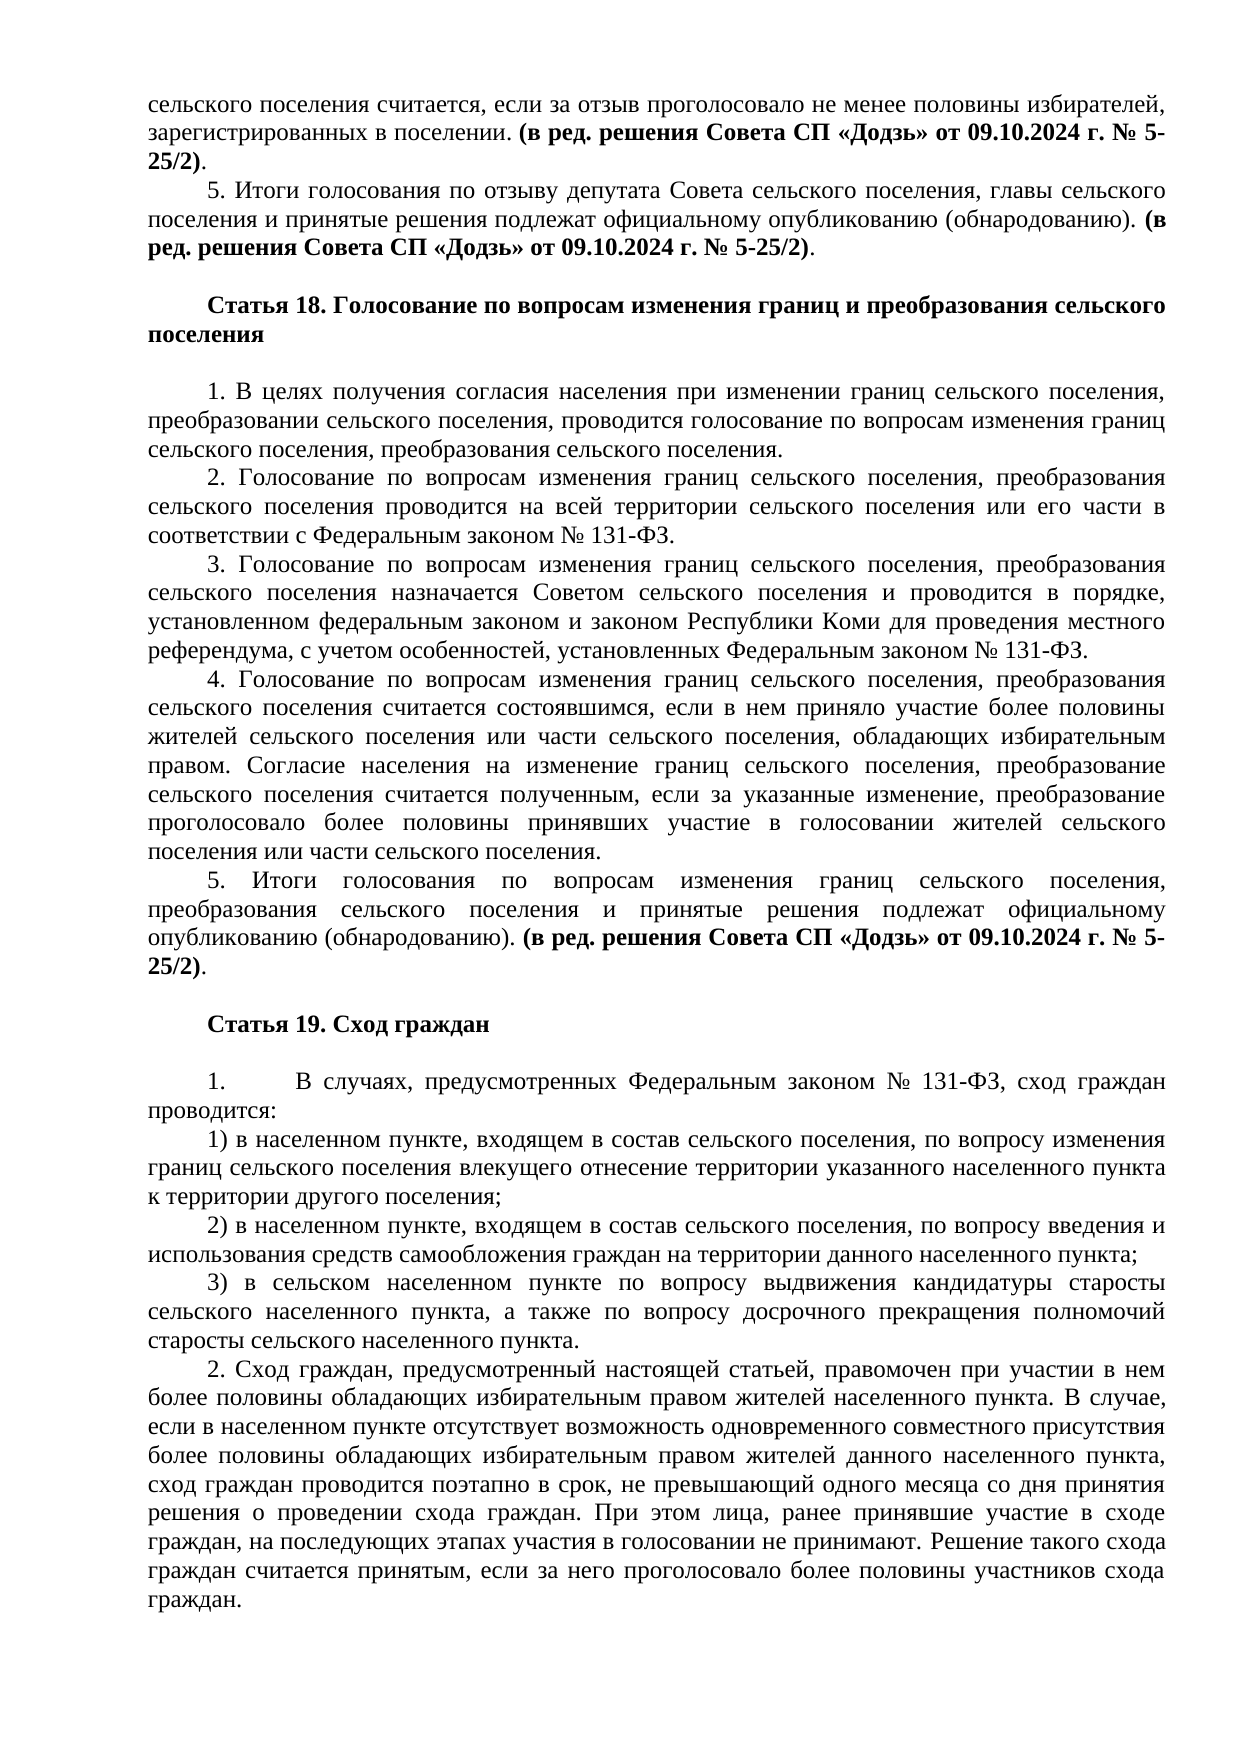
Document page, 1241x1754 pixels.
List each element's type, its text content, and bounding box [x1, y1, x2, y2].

list В случаях, предусмотренных Федеральным законом № 131-ФЗ, сход граждан проводится: [148, 1066, 1166, 1124]
text 1. В целях получения согласия населения при изменении границ сельского поселения, преобразовании сельского поселения, проводится голосование по вопросам изменения границ сельского поселения, преобразования сельского поселения. [148, 376, 1166, 462]
text 5. Итоги голосования по вопросам изменения границ сельского поселения, преобразования сельского поселения и принятые решения подлежат официальному опубликованию (обнародованию). (в ред. решения Совета СП «Додзь» от 09.10.2024 г. № 5-25/2). [148, 865, 1166, 980]
text 3. Голосование по вопросам изменения границ сельского поселения, преобразования сельского поселения назначается Советом сельского поселения и проводится в порядке, установленном федеральным законом и законом Республики Коми для проведения местного референдума, с учетом особенностей, установленных Федеральным законом № 131-ФЗ. [148, 549, 1166, 664]
text 1) в населенном пункте, входящем в состав сельского поселения, по вопросу изменения границ сельского поселения влекущего отнесение территории указанного населенного пункта к территории другого поселения; [148, 1124, 1166, 1210]
text 5. Итоги голосования по отзыву депутата Совета сельского поселения, главы сельского поселения и принятые решения подлежат официальному опубликованию (обнародованию). (в ред. решения Совета СП «Додзь» от 09.10.2024 г. № 5-25/2). [148, 175, 1166, 261]
text 2. Голосование по вопросам изменения границ сельского поселения, преобразования сельского поселения проводится на всей территории сельского поселения или его части в соответствии с Федеральным законом № 131-ФЗ. [148, 462, 1166, 549]
subtitle Статья 19. Сход граждан [148, 1009, 1166, 1037]
text 3) в сельском населенном пункте по вопросу выдвижения кандидатуры старосты сельского населенного пункта, а также по вопросу досрочного прекращения полномочий старосты сельского населенного пункта. [148, 1267, 1166, 1354]
text 2) в населенном пункте, входящем в состав сельского поселения, по вопросу введения и использования средств самообложения граждан на территории данного населенного пункта; [148, 1210, 1166, 1267]
text 4. Голосование по вопросам изменения границ сельского поселения, преобразования сельского поселения считается состоявшимся, если в нем приняло участие более половины жителей сельского поселения или части сельского поселения, обладающих избирательным правом. Согласие населения на изменение границ сельского поселения, преобразование сельского поселения считается полученным, если за указанные изменение, преобразование проголосовало более половины принявших участие в голосовании жителей сельского поселения или части сельского поселения. [148, 664, 1166, 865]
text Статья 18. Голосование по вопросам изменения границ и преобразования сельского поселения [148, 290, 1166, 347]
text 2. Сход граждан, предусмотренный настоящей статьей, правомочен при участии в нем более половины обладающих избирательным правом жителей населенного пункта. В случае, если в населенном пункте отсутствует возможность одновременного совместного присутствия более половины обладающих избирательным правом жителей данного населенного пункта, сход граждан проводится поэтапно в срок, не превышающий одного месяца со дня принятия решения о проведении схода граждан. При этом лица, ранее принявшие участие в сходе граждан, на последующих этапах участия в голосовании не принимают. Решение такого схода граждан считается принятым, если за него проголосовало более половины участников схода граждан. [148, 1354, 1166, 1612]
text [148, 89, 1166, 175]
